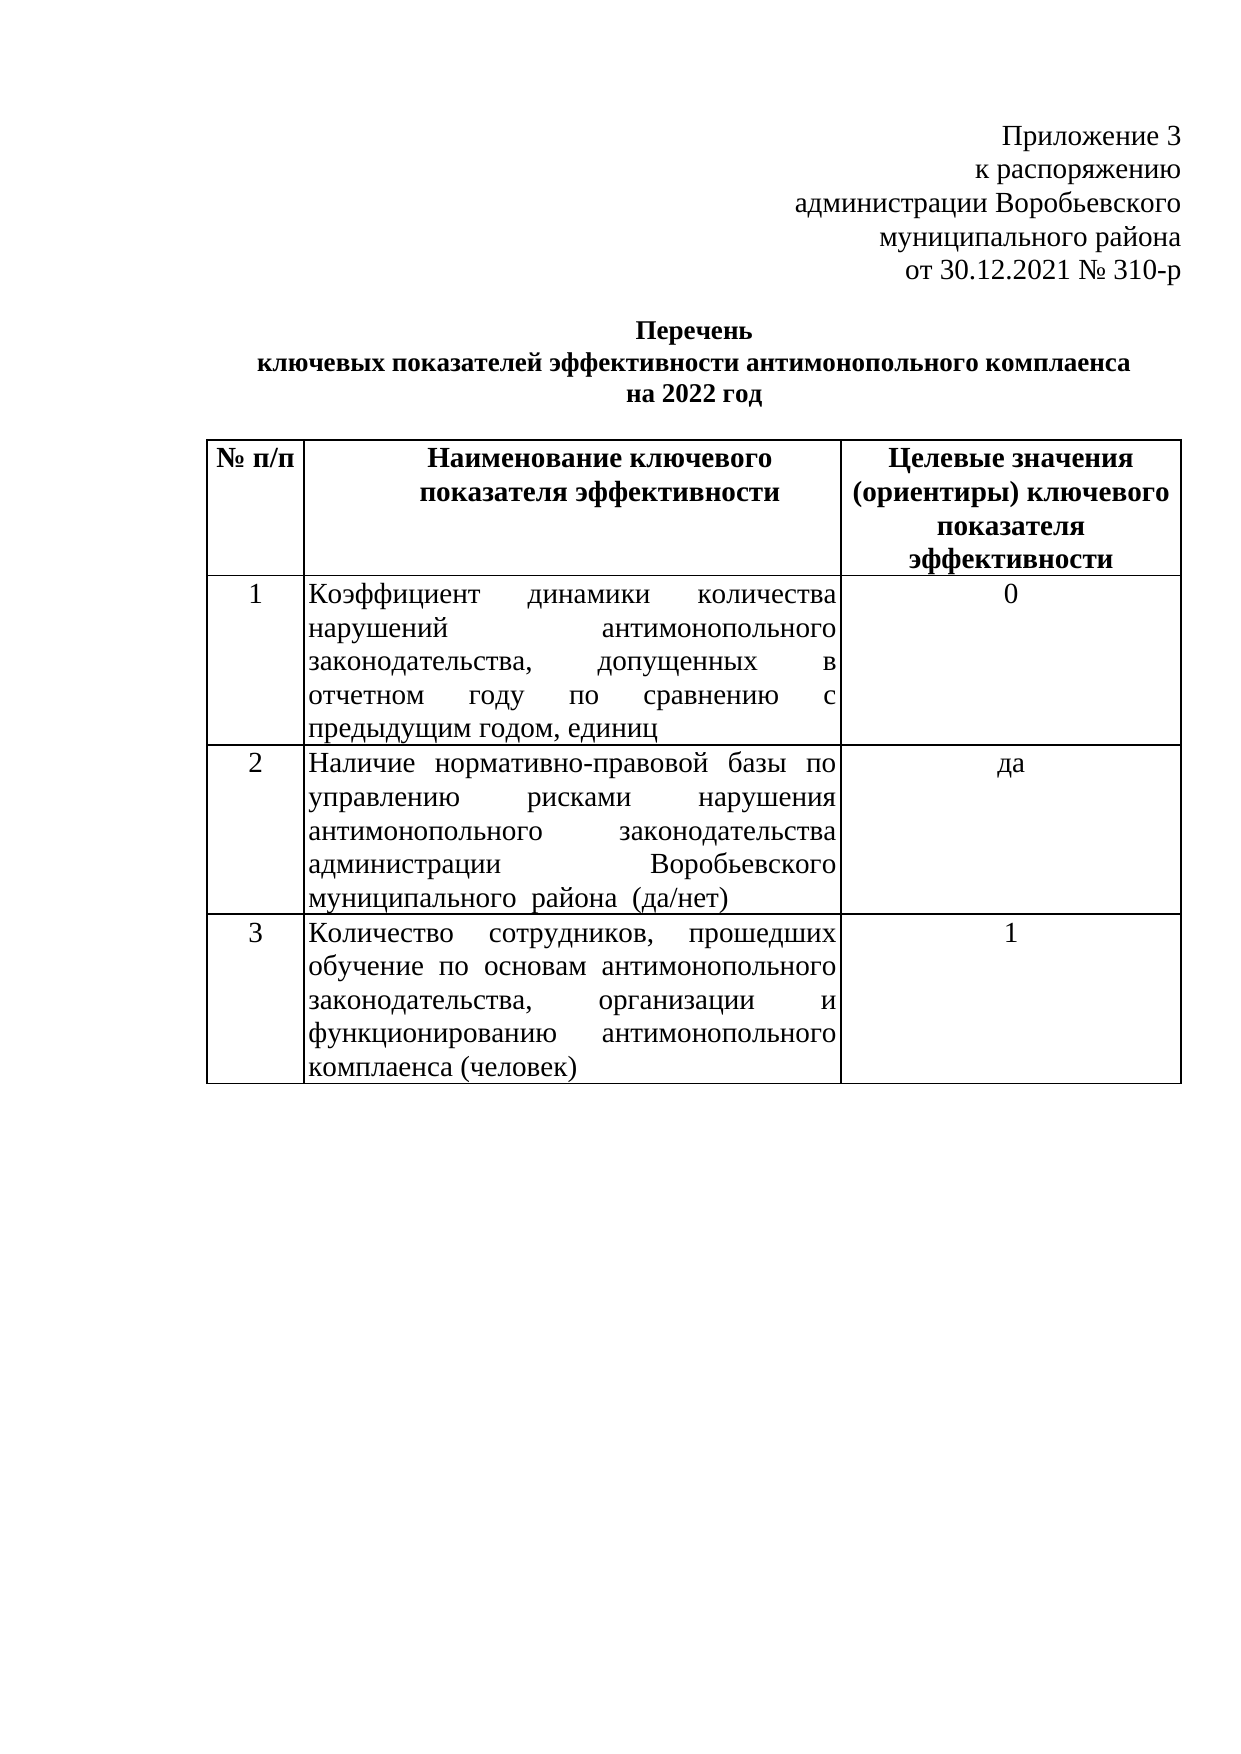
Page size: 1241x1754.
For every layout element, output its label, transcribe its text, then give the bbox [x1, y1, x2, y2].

text муниципального района [207, 219, 1181, 252]
table_cell 1 [208, 576, 303, 744]
table_cell 1 [842, 915, 1180, 1082]
table_cell да [842, 746, 1180, 913]
table_cell Количество сотрудников, прошедших обучение по основам антимонопольного законодательства, организации и функционированию антимонопольного комплаенса (человек) [305, 915, 840, 1082]
table_header Наименование ключевого показателя эффективности [305, 441, 840, 575]
table_cell 2 [208, 746, 303, 913]
text Перечень [207, 314, 1181, 346]
text администрации Воробьевского [207, 185, 1181, 219]
table_cell Коэффициент динамики количества нарушений антимонопольного законодательства, допущенных в отчетном году по сравнению с предыдущим годом, единиц [305, 576, 840, 744]
table_cell 0 [842, 576, 1180, 744]
table_header Целевые значения (ориентиры) ключевого показателя эффективности [842, 441, 1180, 575]
text на 2022 год [207, 377, 1181, 408]
table_cell 3 [208, 915, 303, 1082]
table_header № п/п [208, 441, 303, 575]
text к распоряжению [207, 152, 1181, 185]
text от 30.12.2021 № 310-р [207, 252, 1181, 286]
text Приложение 3 [207, 118, 1181, 152]
text ключевых показателей эффективности антимонопольного комплаенса [207, 346, 1181, 377]
table_cell Наличие нормативно-правовой базы по управлению рисками нарушения антимонопольного законодательства администрации Воробьевского муниципального района (да/нет) [305, 746, 840, 913]
